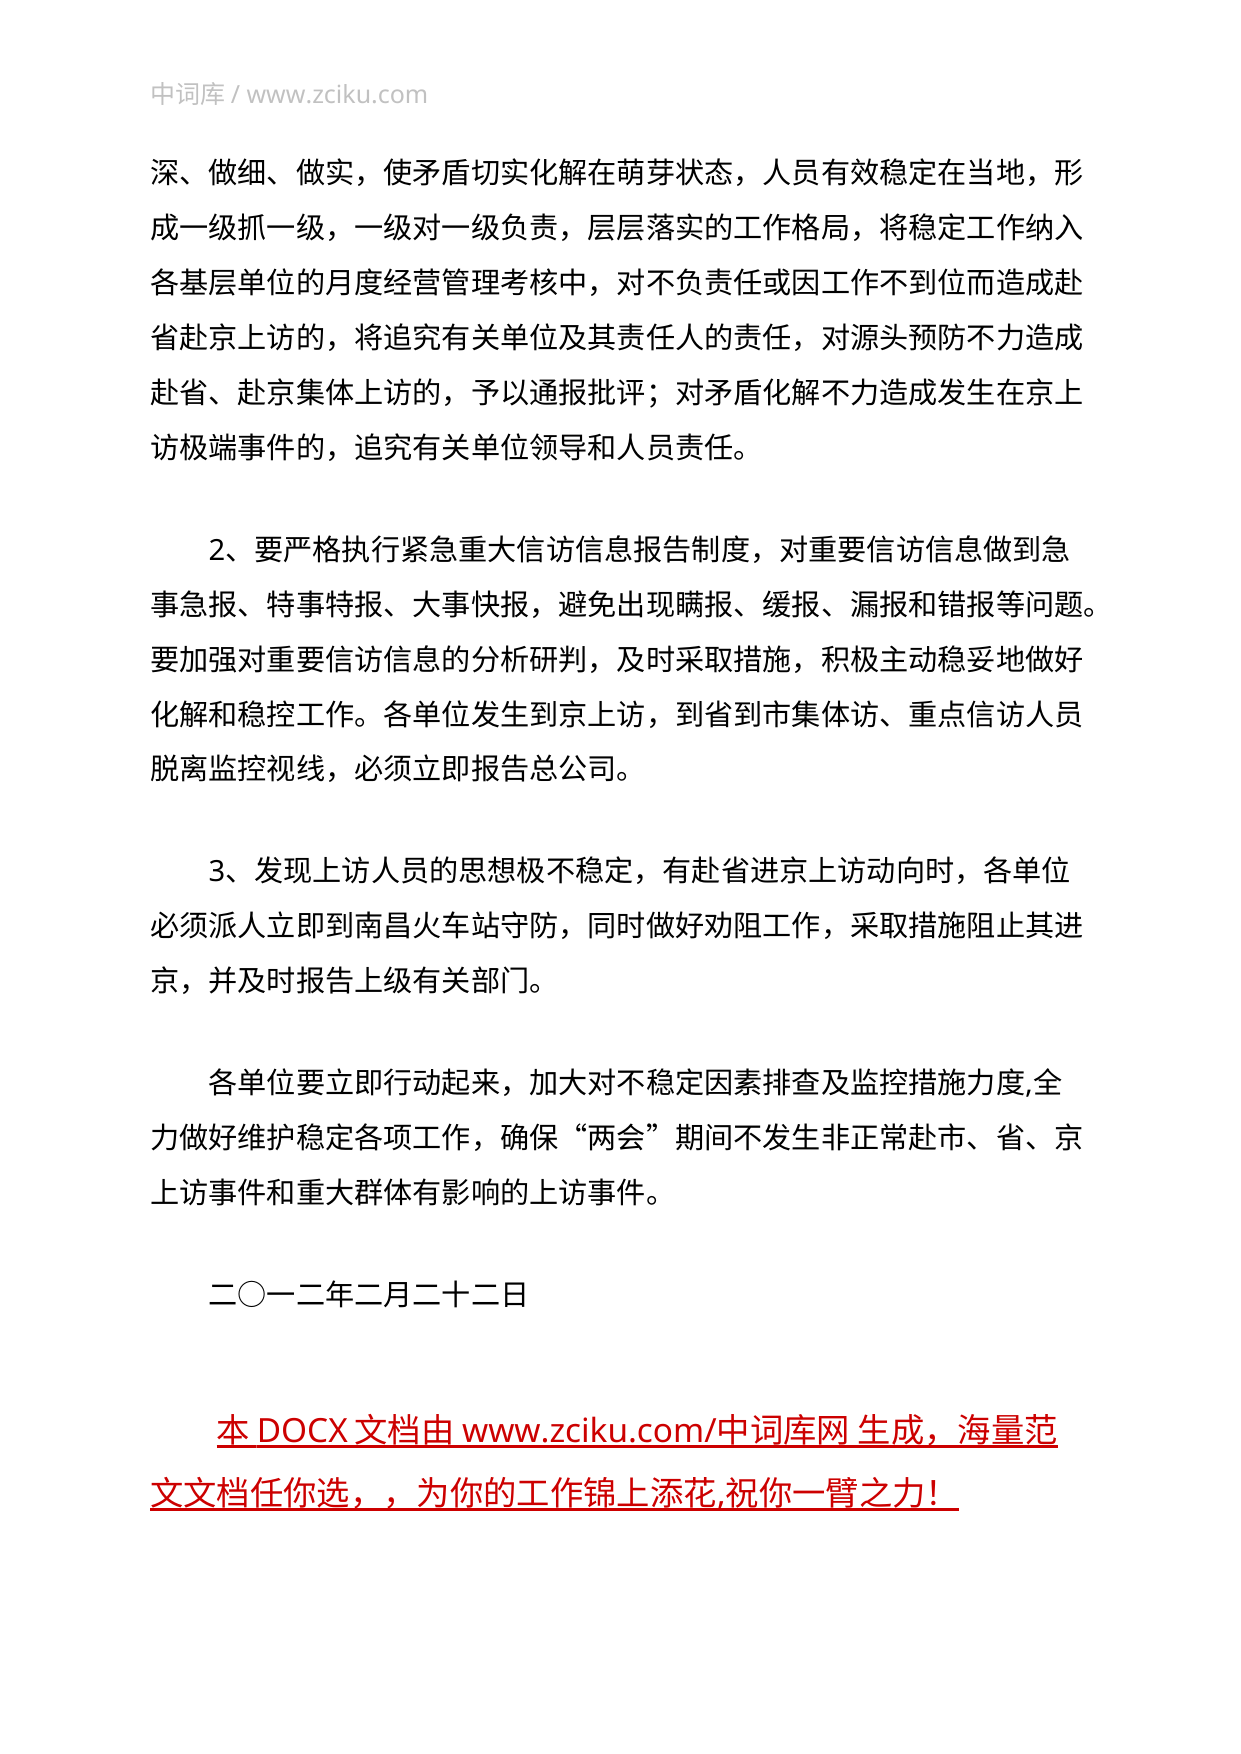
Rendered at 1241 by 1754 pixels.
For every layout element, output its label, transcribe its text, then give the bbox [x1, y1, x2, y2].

text 二○一二年二月二十二日 [150, 1271, 1090, 1313]
text 本DOCX文档由 www.zciku.com/中词库网 生成，海量范文文档任你选，，为你的工作锦上添花,祝你一臂之力！ [150, 1404, 1090, 1515]
text 2、要严格执行紧急重大信访信息报告制度，对重要信访信息做到急事急报、特事特报、大事快报，避免出现瞒报、缓报、漏报和错报等问题。要加强对重要信访信息的分析研判，及时采取措施，积极主动稳妥地做好化解和稳控工作。各单位发生到京上访，到省到市集体访、重点信访人员脱离监控视线，必须立即报告总公司。 [150, 526, 1090, 788]
text 各单位要立即行动起来，加大对不稳定因素排查及监控措施力度,全力做好维护稳定各项工作，确保“两会”期间不发生非正常赴市、省、京上访事件和重大群体有影响的上访事件。 [150, 1059, 1090, 1212]
text 3、发现上访人员的思想极不稳定，有赴省进京上访动向时，各单位必须派人立即到南昌火车站守防，同时做好劝阻工作，采取措施阻止其进京，并及时报告上级有关部门。 [150, 848, 1090, 1000]
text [150, 150, 1090, 467]
